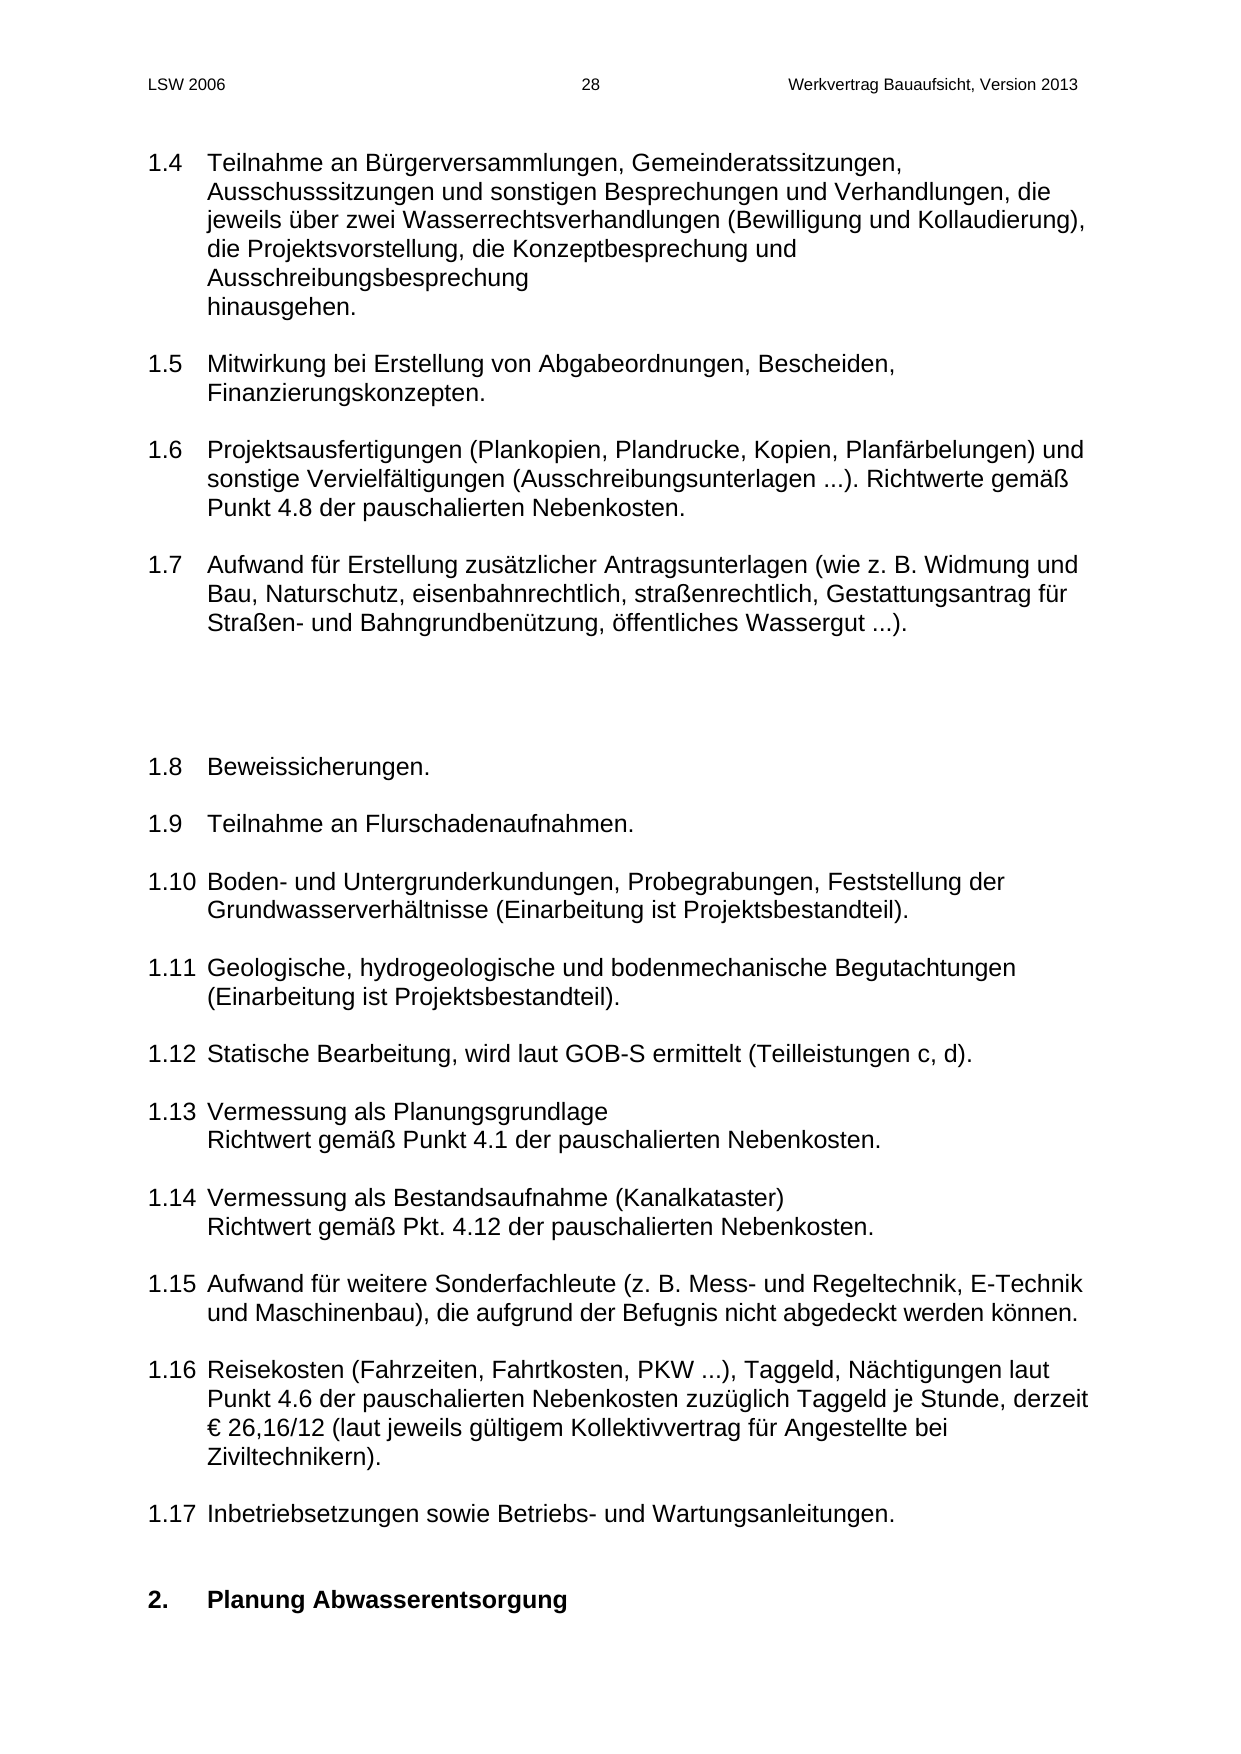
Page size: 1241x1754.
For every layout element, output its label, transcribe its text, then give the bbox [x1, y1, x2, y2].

text 1.9 Teilnahme an Flurschadenaufnahmen. [148, 809, 1092, 838]
text 1.17 Inbetriebsetzungen sowie Betriebs- und Wartungsanleitungen. [148, 1499, 1092, 1528]
text 1.6 Projektsausfertigungen (Plankopien, Plandrucke, Kopien, Planfärbelungen) und sonstige Vervielfältigungen (Ausschreibungsunterlagen ...). Richtwerte gemäß Punkt 4.8 der pauschalierten Nebenkosten. [148, 435, 1092, 521]
text 1.13 Vermessung als Planungsgrundlage [148, 1096, 1092, 1125]
text 1.16 Reisekosten (Fahrzeiten, Fahrtkosten, PKW ...), Taggeld, Nächtigungen laut Punkt 4.6 der pauschalierten Nebenkosten zuzüglich Taggeld je Stunde, derzeit € 26,16/12 (laut jeweils gültigem Kollektivvertrag für Angestellte bei Ziviltechnikern). [148, 1355, 1092, 1470]
text 1.14 Vermessung als Bestandsaufnahme (Kanalkataster) [148, 1183, 1092, 1211]
text Richtwert gemäß Punkt 4.1 der pauschalierten Nebenkosten. [148, 1125, 1092, 1154]
text 1.12 Statische Bearbeitung, wird laut GOB-S ermittelt (Teilleistungen c, d). [148, 1039, 1092, 1068]
text 1.10 Boden- und Untergrunderkundungen, Probegrabungen, Feststellung der Grundwasserverhältnisse (Einarbeitung ist Projektsbestandteil). [148, 866, 1092, 924]
text 2. Planung Abwasserentsorgung [148, 1585, 1092, 1614]
text 1.8 Beweissicherungen. [148, 751, 1092, 780]
text 1.5 Mitwirkung bei Erstellung von Abgabeordnungen, Bescheiden, Finanzierungskonzepten. [148, 349, 1092, 406]
text 1.4 Teilnahme an Bürgerversammlungen, Gemeinderatssitzungen, Ausschusssitzungen und sonstigen Besprechungen und Verhandlungen, die jeweils über zwei Wasserrechtsverhandlungen (Bewilligung und Kollaudierung), die Projektsvorstellung, die Konzeptbesprechung und Ausschreibungsbesprechung hinausgehen. [148, 148, 1092, 320]
text 1.15 Aufwand für weitere Sonderfachleute (z. B. Mess- und Regeltechnik, E-Technik und Maschinenbau), die aufgrund der Befugnis nicht abgedeckt werden können. [148, 1269, 1092, 1326]
text Richtwert gemäß Pkt. 4.12 der pauschalierten Nebenkosten. [148, 1211, 1092, 1240]
text 1.11 Geologische, hydrogeologische und bodenmechanische Begutachtungen (Einarbeitung ist Projektsbestandteil). [148, 953, 1092, 1010]
text 1.7 Aufwand für Erstellung zusätzlicher Antragsunterlagen (wie z. B. Widmung und Bau, Naturschutz, eisenbahnrechtlich, straßenrechtlich, Gestattungsantrag für Straßen- und Bahngrundbenützung, öffentliches Wassergut ...). [148, 550, 1092, 636]
